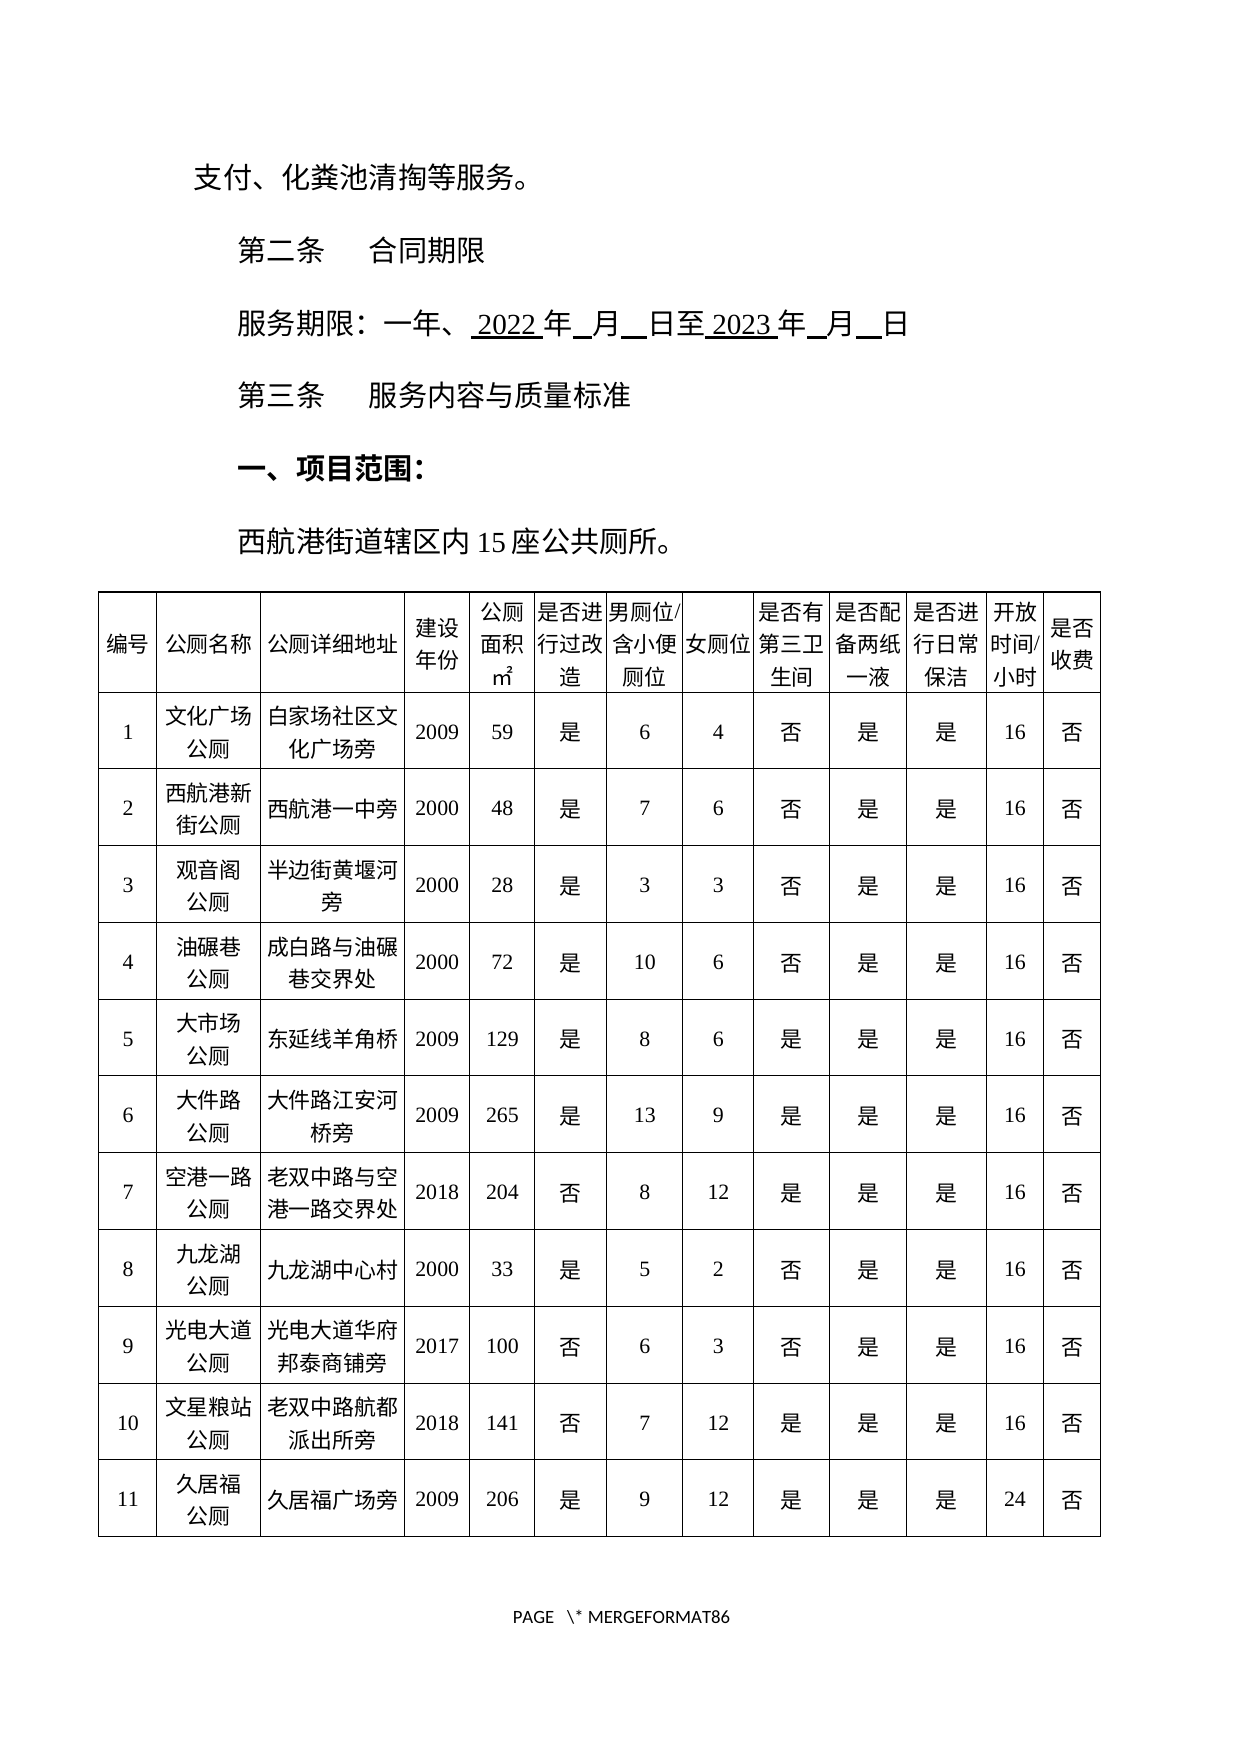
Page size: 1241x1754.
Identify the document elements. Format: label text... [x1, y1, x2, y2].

table_cell 是 [754, 1384, 829, 1459]
table_cell 白家场社区文化广场旁 [261, 693, 404, 768]
table_cell 16 [987, 693, 1043, 768]
table_cell 是 [907, 1460, 986, 1536]
table_cell 206 [470, 1460, 534, 1536]
table_cell 48 [470, 769, 534, 845]
table_cell 2009 [405, 1000, 469, 1075]
table_cell 7 [607, 769, 682, 845]
table_cell 否 [1044, 769, 1100, 845]
table_cell 观音阁 公厕 [157, 846, 260, 922]
table_cell 否 [754, 693, 829, 768]
table_cell 是 [830, 846, 906, 922]
table_cell 9 [99, 1307, 156, 1382]
table_cell 久居福广场旁 [261, 1460, 404, 1536]
table_cell 是 [907, 1384, 986, 1459]
table_cell 否 [754, 846, 829, 922]
table_cell 是 [535, 1076, 606, 1152]
table_cell 光电大道华府邦泰商铺旁 [261, 1307, 404, 1382]
table_cell 100 [470, 1307, 534, 1382]
table_cell 141 [470, 1384, 534, 1459]
table_cell 是 [535, 769, 606, 845]
table_cell 12 [683, 1460, 753, 1536]
table_cell 12 [683, 1384, 753, 1459]
table_cell 6 [99, 1076, 156, 1152]
table_cell 3 [607, 846, 682, 922]
table_cell 6 [683, 769, 753, 845]
table_cell 是 [830, 769, 906, 845]
table_cell 59 [470, 693, 534, 768]
table_cell 265 [470, 1076, 534, 1152]
table_cell 8 [607, 1000, 682, 1075]
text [194, 154, 1005, 197]
table_cell 2000 [405, 1230, 469, 1306]
table_cell 是 [907, 1076, 986, 1152]
text 服务期限：一年、 2022 年 月 日至 2023 年 月 日 [194, 300, 1005, 342]
table_cell 16 [987, 1307, 1043, 1382]
table_header 是否进行过改造 [535, 593, 606, 692]
table_cell 3 [683, 1307, 753, 1382]
table_cell 2000 [405, 923, 469, 999]
table_cell 是 [754, 1076, 829, 1152]
table_header 是否进行日常保洁 [907, 593, 986, 692]
table_cell 是 [535, 1230, 606, 1306]
table_cell 是 [830, 1076, 906, 1152]
table_cell 是 [830, 693, 906, 768]
table_cell 是 [907, 1000, 986, 1075]
table_cell 6 [683, 1000, 753, 1075]
table_cell 是 [830, 1384, 906, 1459]
table_header 是否收费 [1044, 593, 1100, 692]
table_cell 大市场 公厕 [157, 1000, 260, 1075]
table_cell 13 [607, 1076, 682, 1152]
table_cell 1 [99, 693, 156, 768]
table_cell 是 [535, 1460, 606, 1536]
table_cell 是 [535, 1000, 606, 1075]
table_cell 是 [907, 693, 986, 768]
table_cell 东延线羊角桥 [261, 1000, 404, 1075]
table_header 女厕位 [683, 593, 753, 692]
table_cell 9 [683, 1076, 753, 1152]
table_cell 6 [683, 923, 753, 999]
table_cell 9 [607, 1460, 682, 1536]
table_cell 是 [830, 1307, 906, 1382]
table_cell 16 [987, 1076, 1043, 1152]
table_cell 是 [907, 1307, 986, 1382]
table_cell 是 [907, 1153, 986, 1229]
table_cell 2009 [405, 1076, 469, 1152]
table_cell 是 [754, 1460, 829, 1536]
table_cell 是 [830, 1000, 906, 1075]
table_cell 文星粮站公厕 [157, 1384, 260, 1459]
table_cell 九龙湖 公厕 [157, 1230, 260, 1306]
table_header 公厕名称 [157, 593, 260, 692]
table_cell 2000 [405, 769, 469, 845]
table_cell 16 [987, 1384, 1043, 1459]
table_cell 是 [830, 923, 906, 999]
table_cell 否 [754, 1307, 829, 1382]
table_cell 16 [987, 1153, 1043, 1229]
table_cell 否 [1044, 1153, 1100, 1229]
table_cell 24 [987, 1460, 1043, 1536]
table_cell 否 [535, 1153, 606, 1229]
table_cell 九龙湖中心村 [261, 1230, 404, 1306]
table_cell 否 [1044, 1000, 1100, 1075]
table_cell 空港一路公厕 [157, 1153, 260, 1229]
table_cell 否 [1044, 923, 1100, 999]
table_cell 2018 [405, 1153, 469, 1229]
table_cell 6 [607, 1307, 682, 1382]
table_header 开放时间/小时 [987, 593, 1043, 692]
table_cell 11 [99, 1460, 156, 1536]
table_cell 72 [470, 923, 534, 999]
table_cell 否 [535, 1307, 606, 1382]
table_cell 半边街黄堰河旁 [261, 846, 404, 922]
table_cell 西航港一中旁 [261, 769, 404, 845]
table_cell 否 [754, 923, 829, 999]
table_cell 是 [535, 693, 606, 768]
table_cell 否 [1044, 1076, 1100, 1152]
table_cell 16 [987, 1230, 1043, 1306]
table_cell 是 [535, 846, 606, 922]
text 第三条 服务内容与质量标准 [194, 373, 1005, 415]
text 一、项目范围： [194, 446, 1005, 488]
table_cell 是 [907, 923, 986, 999]
table_cell 否 [535, 1384, 606, 1459]
table_header 是否配备两纸一液 [830, 593, 906, 692]
table_cell 光电大道公厕 [157, 1307, 260, 1382]
table_cell 2 [99, 769, 156, 845]
table_cell 是 [754, 1000, 829, 1075]
table_header 公厕面积㎡ [470, 593, 534, 692]
table_cell 西航港新街公厕 [157, 769, 260, 845]
table_cell 否 [754, 769, 829, 845]
table_cell 12 [683, 1153, 753, 1229]
table_cell 否 [1044, 1460, 1100, 1536]
table_cell 否 [1044, 693, 1100, 768]
table_cell 16 [987, 923, 1043, 999]
table_cell 2009 [405, 1460, 469, 1536]
table_cell 16 [987, 846, 1043, 922]
table_cell 2 [683, 1230, 753, 1306]
table_cell 10 [607, 923, 682, 999]
table_cell 老双中路与空港一路交界处 [261, 1153, 404, 1229]
table_cell 否 [1044, 1384, 1100, 1459]
table_cell 5 [607, 1230, 682, 1306]
table_cell 否 [1044, 1230, 1100, 1306]
table_cell 2000 [405, 846, 469, 922]
table_header 编号 [99, 593, 156, 692]
table_cell 7 [99, 1153, 156, 1229]
table_cell 老双中路航都派出所旁 [261, 1384, 404, 1459]
table_cell 4 [99, 923, 156, 999]
table_cell 33 [470, 1230, 534, 1306]
table_cell 是 [830, 1153, 906, 1229]
table_cell 是 [907, 769, 986, 845]
table_cell 8 [607, 1153, 682, 1229]
table_cell 是 [535, 923, 606, 999]
table_cell 16 [987, 1000, 1043, 1075]
table_cell 大件路 公厕 [157, 1076, 260, 1152]
table_cell 否 [754, 1230, 829, 1306]
table_cell 否 [1044, 846, 1100, 922]
table_cell 否 [1044, 1307, 1100, 1382]
table_cell 8 [99, 1230, 156, 1306]
table_cell 油碾巷 公厕 [157, 923, 260, 999]
table_cell 16 [987, 769, 1043, 845]
table_cell 2018 [405, 1384, 469, 1459]
table_cell 是 [907, 1230, 986, 1306]
table_cell 4 [683, 693, 753, 768]
table_cell 2009 [405, 693, 469, 768]
table_cell 10 [99, 1384, 156, 1459]
table_cell 129 [470, 1000, 534, 1075]
table_cell 成白路与油碾巷交界处 [261, 923, 404, 999]
text 第二条 合同期限 [194, 227, 1005, 270]
table_cell 2017 [405, 1307, 469, 1382]
table_cell 是 [907, 846, 986, 922]
table_header 建设年份 [405, 593, 469, 692]
table_header 公厕详细地址 [261, 593, 404, 692]
table_cell 是 [830, 1230, 906, 1306]
table_cell 3 [99, 846, 156, 922]
table_cell 是 [754, 1153, 829, 1229]
table_cell 7 [607, 1384, 682, 1459]
table_cell 204 [470, 1153, 534, 1229]
text 西航港街道辖区内15座公共厕所。 [194, 519, 1005, 561]
table_cell 久居福 公厕 [157, 1460, 260, 1536]
table_cell 大件路江安河桥旁 [261, 1076, 404, 1152]
table_cell 6 [607, 693, 682, 768]
table_header 男厕位/含小便厕位 [607, 593, 682, 692]
table_cell 是 [830, 1460, 906, 1536]
table_header 是否有第三卫生间 [754, 593, 829, 692]
table_cell 5 [99, 1000, 156, 1075]
table_cell 文化广场公厕 [157, 693, 260, 768]
table_cell 3 [683, 846, 753, 922]
table_cell 28 [470, 846, 534, 922]
